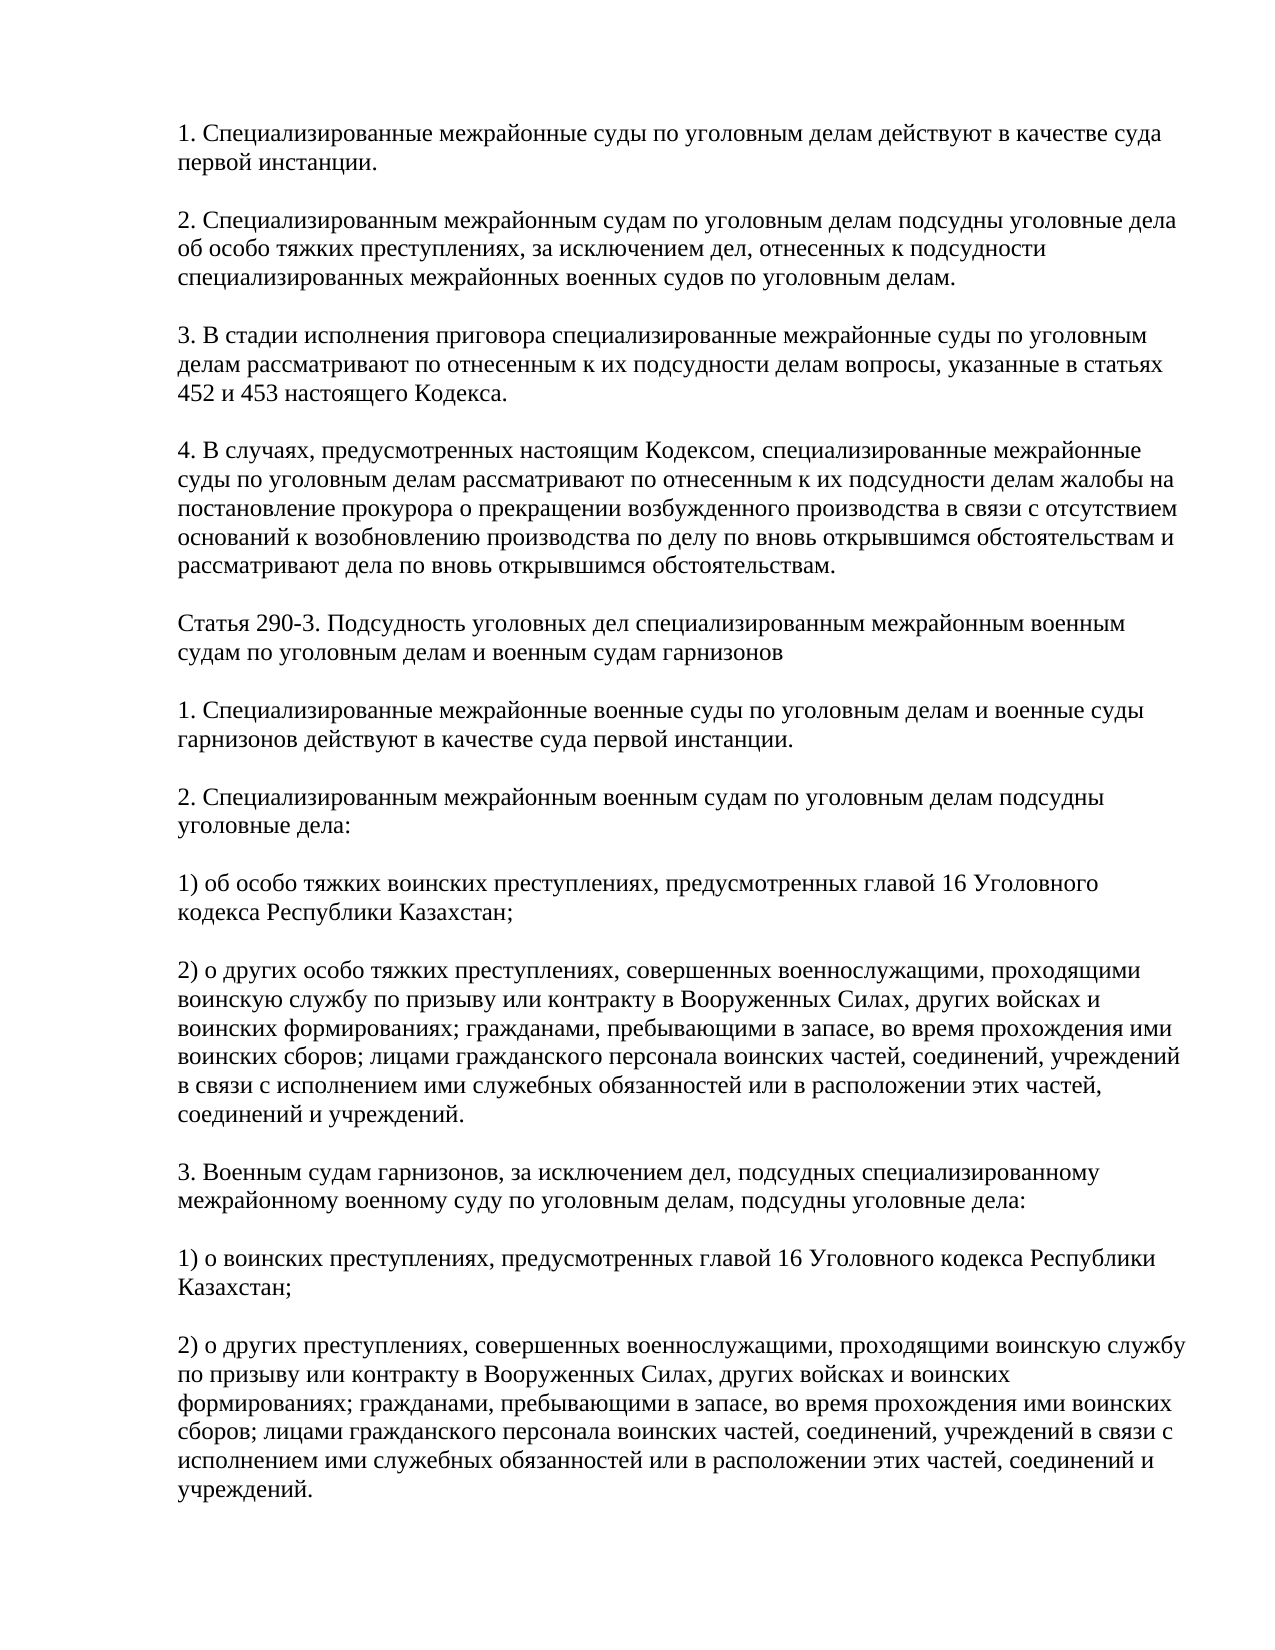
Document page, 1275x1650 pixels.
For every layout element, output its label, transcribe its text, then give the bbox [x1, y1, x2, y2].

text 1) о воинских преступлениях, предусмотренных главой 16 Уголовного кодекса Республики Казахстан; [177, 1243, 1186, 1301]
text 3. В стадии исполнения приговора специализированные межрайонные суды по уголовным делам рассматривают по отнесенным к их подсудности делам вопросы, указанные в статьях 452 и 453 настоящего Кодекса. [177, 320, 1186, 406]
text 2. Специализированным межрайонным военным судам по уголовным делам подсудны уголовные дела: [177, 782, 1186, 839]
text Статья 290-3. Подсудность уголовных дел специализированным межрайонным военным судам по уголовным делам и военным судам гарнизонов [177, 608, 1186, 666]
text 1) об особо тяжких воинских преступлениях, предусмотренных главой 16 Уголовного кодекса Республики Казахстан; [177, 868, 1186, 926]
text 4. В случаях, предусмотренных настоящим Кодексом, специализированные межрайонные суды по уголовным делам рассматривают по отнесенным к их подсудности делам жалобы на постановление прокурора о прекращении возбужденного производства в связи с отсутствием оснований к возобновлению производства по делу по вновь открывшимся обстоятельствам и рассматривают дела по вновь открывшимся обстоятельствам. [177, 436, 1186, 579]
text 1. Специализированные межрайонные военные суды по уголовным делам и военные суды гарнизонов действуют в качестве суда первой инстанции. [177, 695, 1186, 753]
text 2) о других особо тяжких преступлениях, совершенных военнослужащими, проходящими воинскую службу по призыву или контракту в Вооруженных Силах, других войсках и воинских формированиях; гражданами, пребывающими в запасе, во время прохождения ими воинских сборов; лицами гражданского персонала воинских частей, соединений, учреждений в связи с исполнением ими служебных обязанностей или в расположении этих частей, соединений и учреждений. [177, 955, 1186, 1128]
text 2) о других преступлениях, совершенных военнослужащими, проходящими воинскую службу по призыву или контракту в Вооруженных Силах, других войсках и воинских формированиях; гражданами, пребывающими в запасе, во время прохождения ими воинских сборов; лицами гражданского персонала воинских частей, соединений, учреждений в связи с исполнением ими служебных обязанностей или в расположении этих частей, соединений и учреждений. [177, 1330, 1186, 1503]
text 3. Военным судам гарнизонов, за исключением дел, подсудных специализированному межрайонному военному суду по уголовным делам, подсудны уголовные дела: [177, 1157, 1186, 1214]
text 1. Специализированные межрайонные суды по уголовным делам действуют в качестве суда первой инстанции. [177, 118, 1186, 176]
text 2. Специализированным межрайонным судам по уголовным делам подсудны уголовные дела об особо тяжких преступлениях, за исключением дел, отнесенных к подсудности специализированных межрайонных военных судов по уголовным делам. [177, 205, 1186, 291]
